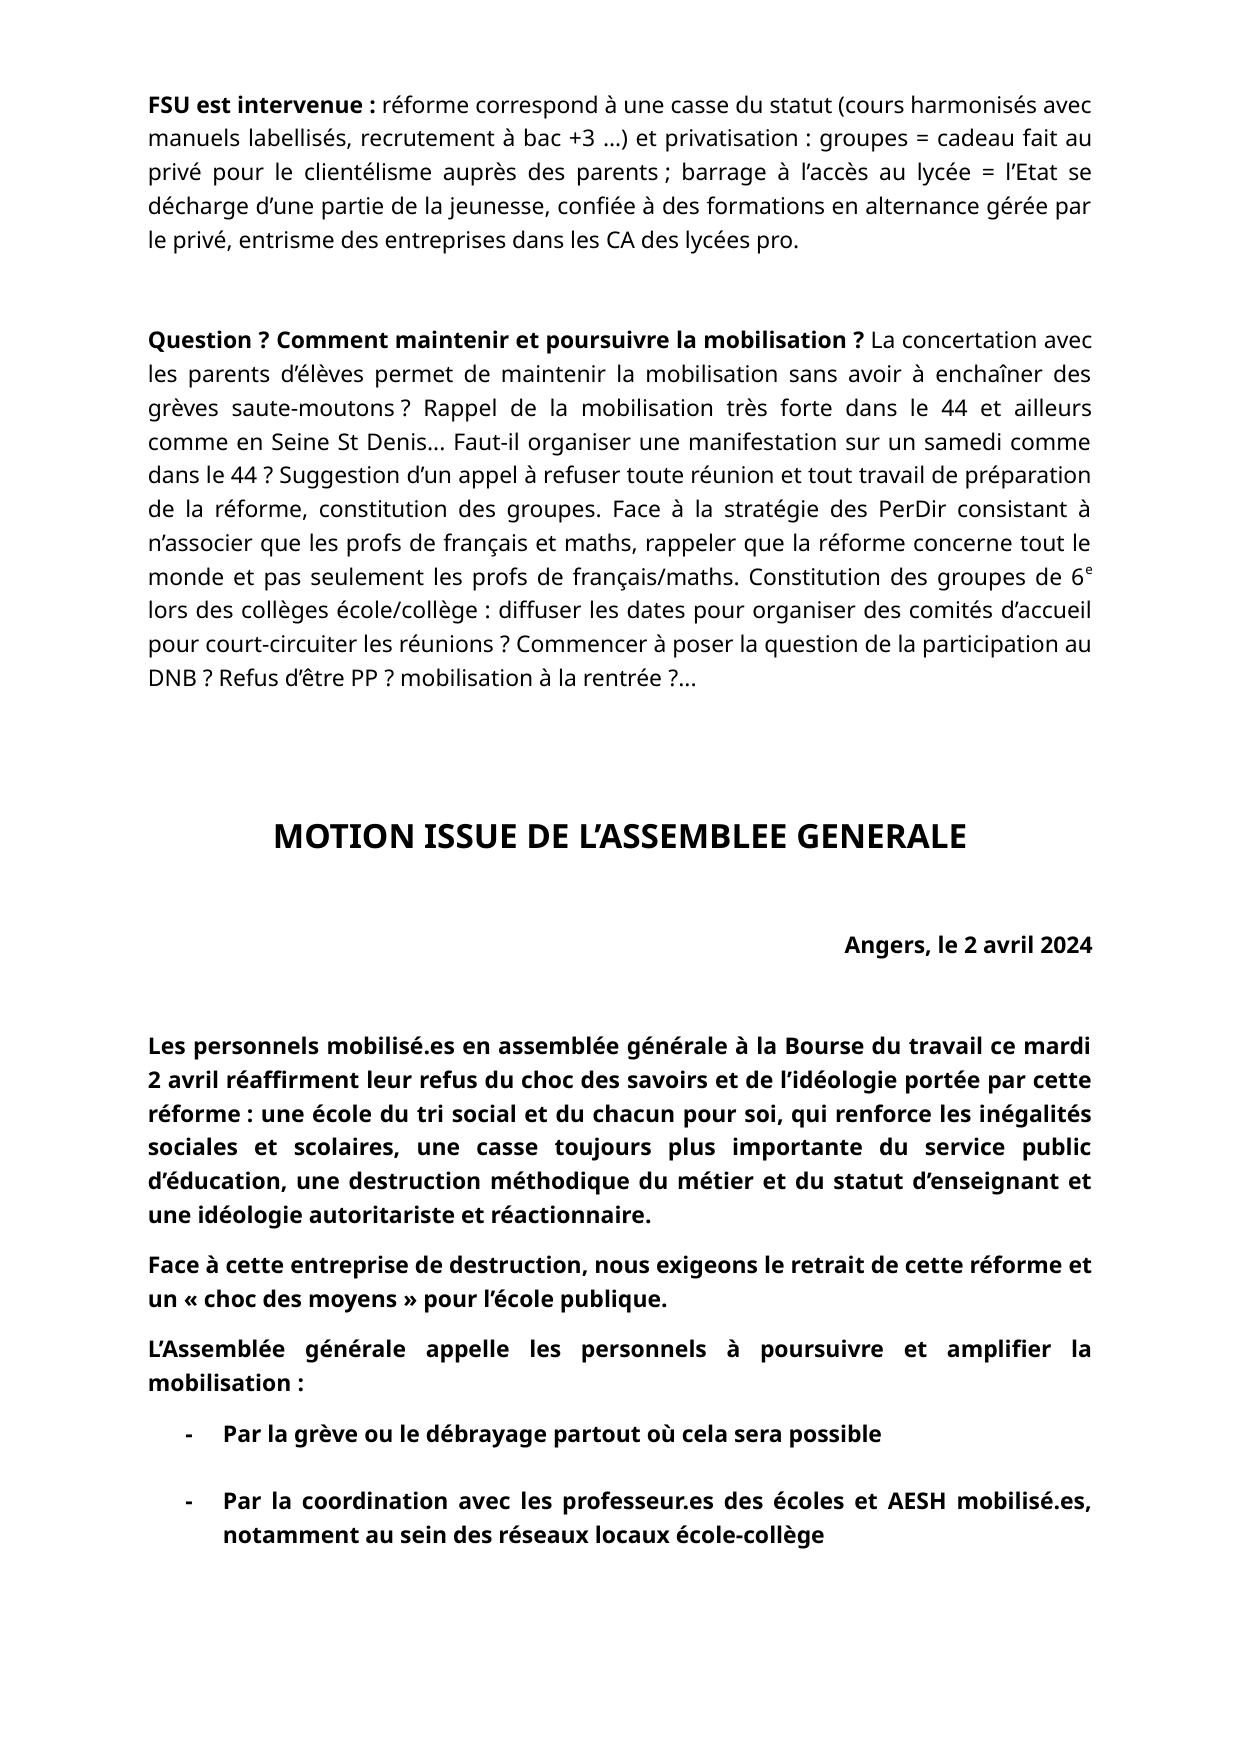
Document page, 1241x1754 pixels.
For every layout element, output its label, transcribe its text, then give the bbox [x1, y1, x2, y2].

text L’Assemblée générale appelle les personnels à poursuivre et amplifier la mobilisation : [148, 1333, 1093, 1398]
text Question ? Comment maintenir et poursuivre la mobilisation ? La concertation avec les parents d’élèves permet de maintenir la mobilisation sans avoir à enchaîner des grèves saute-moutons ? Rappel de la mobilisation très forte dans le 44 et ailleurs comme en Seine St Denis... Faut-il organiser une manifestation sur un samedi comme dans le 44 ? Suggestion d’un appel à refuser toute réunion et tout travail de préparation de la réforme, constitution des groupes. Face à la stratégie des PerDir consistant à n’associer que les profs de français et maths, rappeler que la réforme concerne tout le monde et pas seulement les profs de français/maths. Constitution des groupes de 6e lors des collèges école/collège : diffuser les dates pour organiser des comités d’accueil pour court-circuiter les réunions ? Commencer à poser la question de la participation au DNB ? Refus d’être PP ? mobilisation à la rentrée ?... [148, 324, 1093, 693]
list Par la coordination avec les professeur.es des écoles et AESH mobilisé.es, notamment au sein des réseaux locaux école-collège [185, 1485, 1093, 1550]
text Angers, le 2 avril 2024 [148, 929, 1093, 961]
text Les personnels mobilisé.es en assemblée générale à la Bourse du travail ce mardi 2 avril réaffirment leur refus du choc des savoirs et de l’idéologie portée par cette réforme : une école du tri social et du chacun pour soi, qui renforce les inégalités sociales et scolaires, une casse toujours plus importante du service public d’éducation, une destruction méthodique du métier et du statut d’enseignant et une idéologie autoritariste et réactionnaire. [148, 1030, 1093, 1230]
text FSU est intervenue : réforme correspond à une casse du statut (cours harmonisés avec manuels labellisés, recrutement à bac +3 …) et privatisation : groupes = cadeau fait au privé pour le clientélisme auprès des parents ; barrage à l’accès au lycée = l’Etat se décharge d’une partie de la jeunesse, confiée à des formations en alternance gérée par le privé, entrisme des entreprises dans les CA des lycées pro. [148, 89, 1093, 255]
list Par la grève ou le débrayage partout où cela sera possible [185, 1418, 1093, 1449]
text MOTION ISSUE DE L’ASSEMBLEE GENERALE [148, 813, 1093, 859]
text Face à cette entreprise de destruction, nous exigeons le retrait de cette réforme et un « choc des moyens » pour l’école publique. [148, 1249, 1093, 1314]
